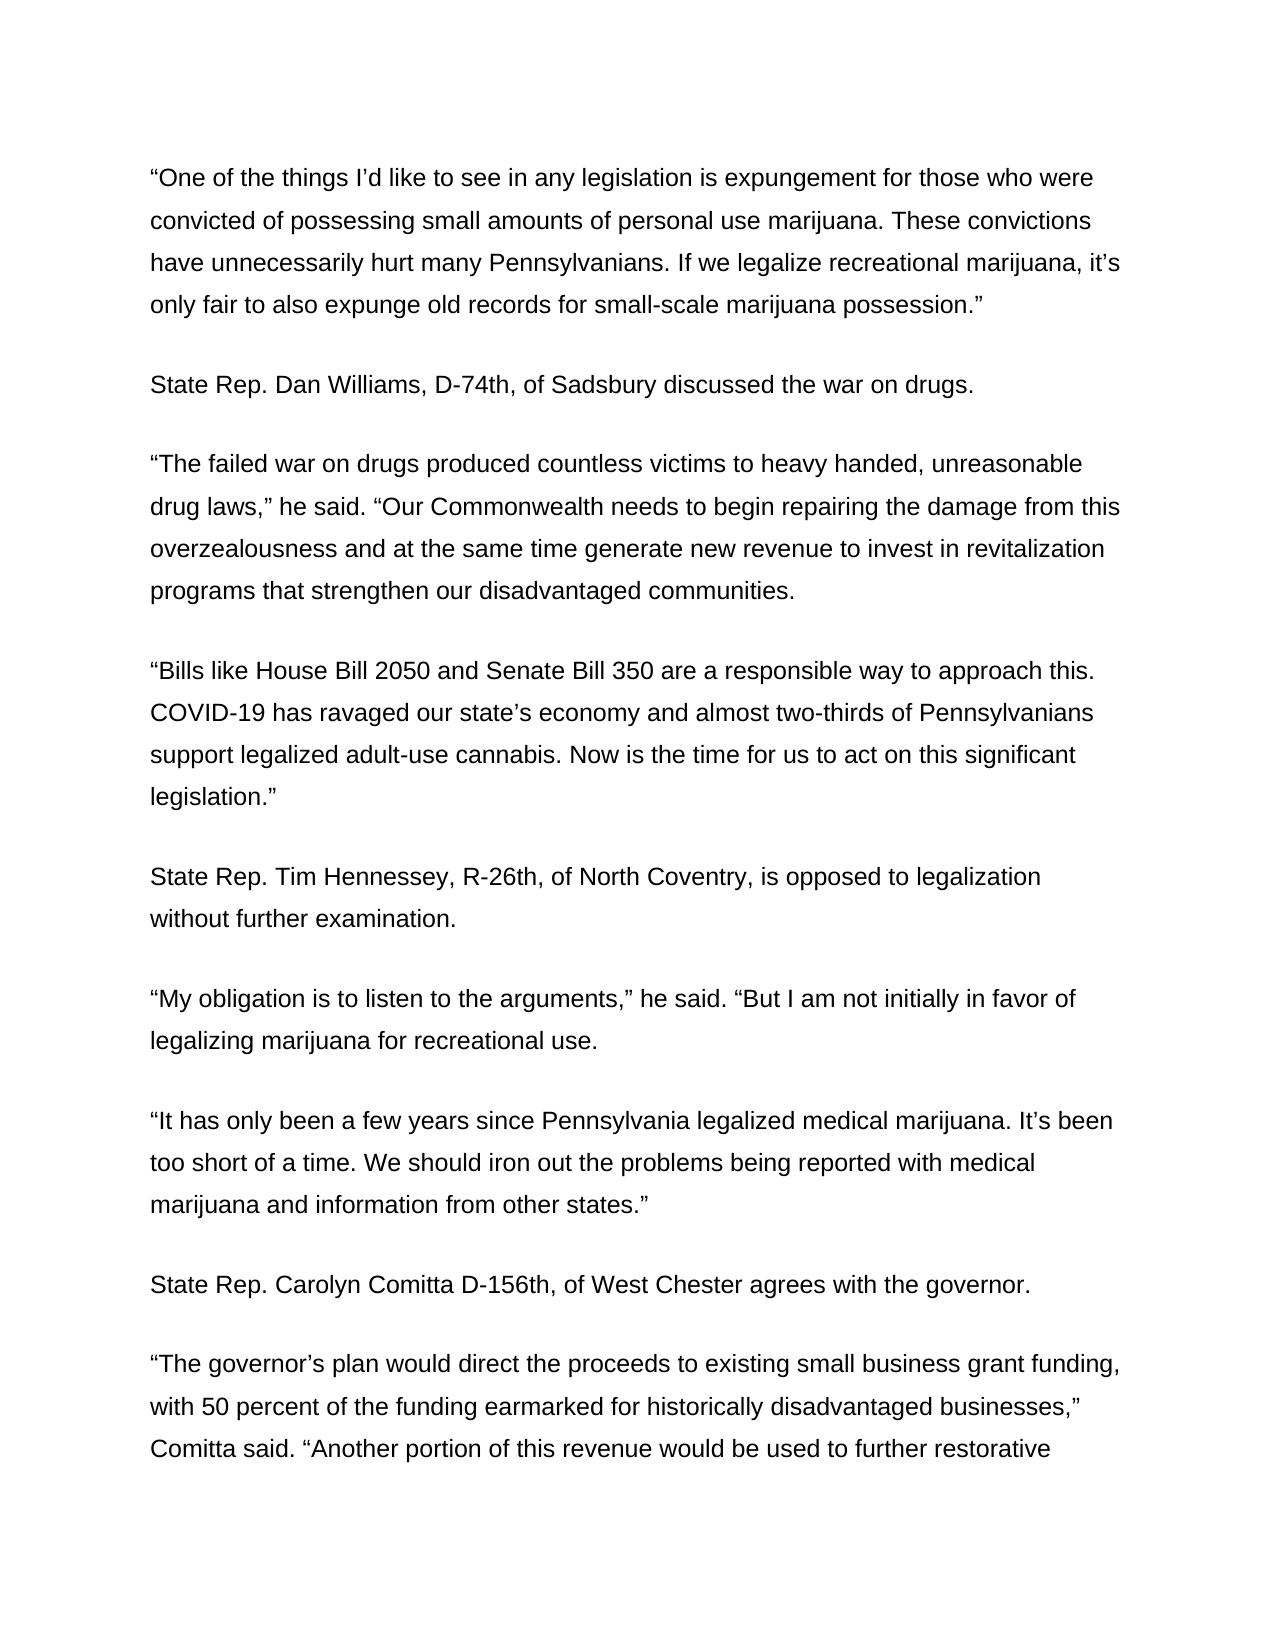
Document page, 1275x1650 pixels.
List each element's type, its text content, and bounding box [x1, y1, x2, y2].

text “The failed war on drugs produced countless victims to heavy handed, unreasonable drug laws,” he said. “Our Commonwealth needs to begin repairing the damage from this overzealousness and at the same time generate new revenue to invest in revitalization programs that strengthen our disadvantaged communities. [150, 436, 1125, 605]
text “Bills like House Bill 2050 and Senate Bill 350 are a responsible way to approach this. COVID-19 has ravaged our state’s economy and almost two-thirds of Pennsylvanians support legalized adult-use cannabis. Now is the time for us to act on this significant legislation.” [150, 642, 1125, 811]
text State Rep. Tim Hennessey, R-26th, of North Coventry, is opposed to legalization without further examination. [150, 848, 1125, 933]
text “One of the things I’d like to see in any legislation is expungement for those who were convicted of possessing small amounts of personal use marijuana. These convictions have unnecessarily hurt many Pennsylvanians. If we legalize recreational marijuana, it’s only fair to also expunge old records for small-scale marijuana possession.” [150, 150, 1125, 319]
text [150, 1336, 1125, 1462]
text State Rep. Dan Williams, D-74th, of Sadsbury discussed the war on drugs. [150, 356, 1125, 398]
text “My obligation is to listen to the arguments,” he said. “But I am not initially in favor of legalizing marijuana for recreational use. [150, 970, 1125, 1055]
text State Rep. Carolyn Comitta D-156th, of West Chester agrees with the governor. [150, 1256, 1125, 1298]
text “It has only been a few years since Pennsylvania legalized medical marijuana. It’s been too short of a time. We should iron out the problems being reported with medical marijuana and information from other states.” [150, 1092, 1125, 1219]
